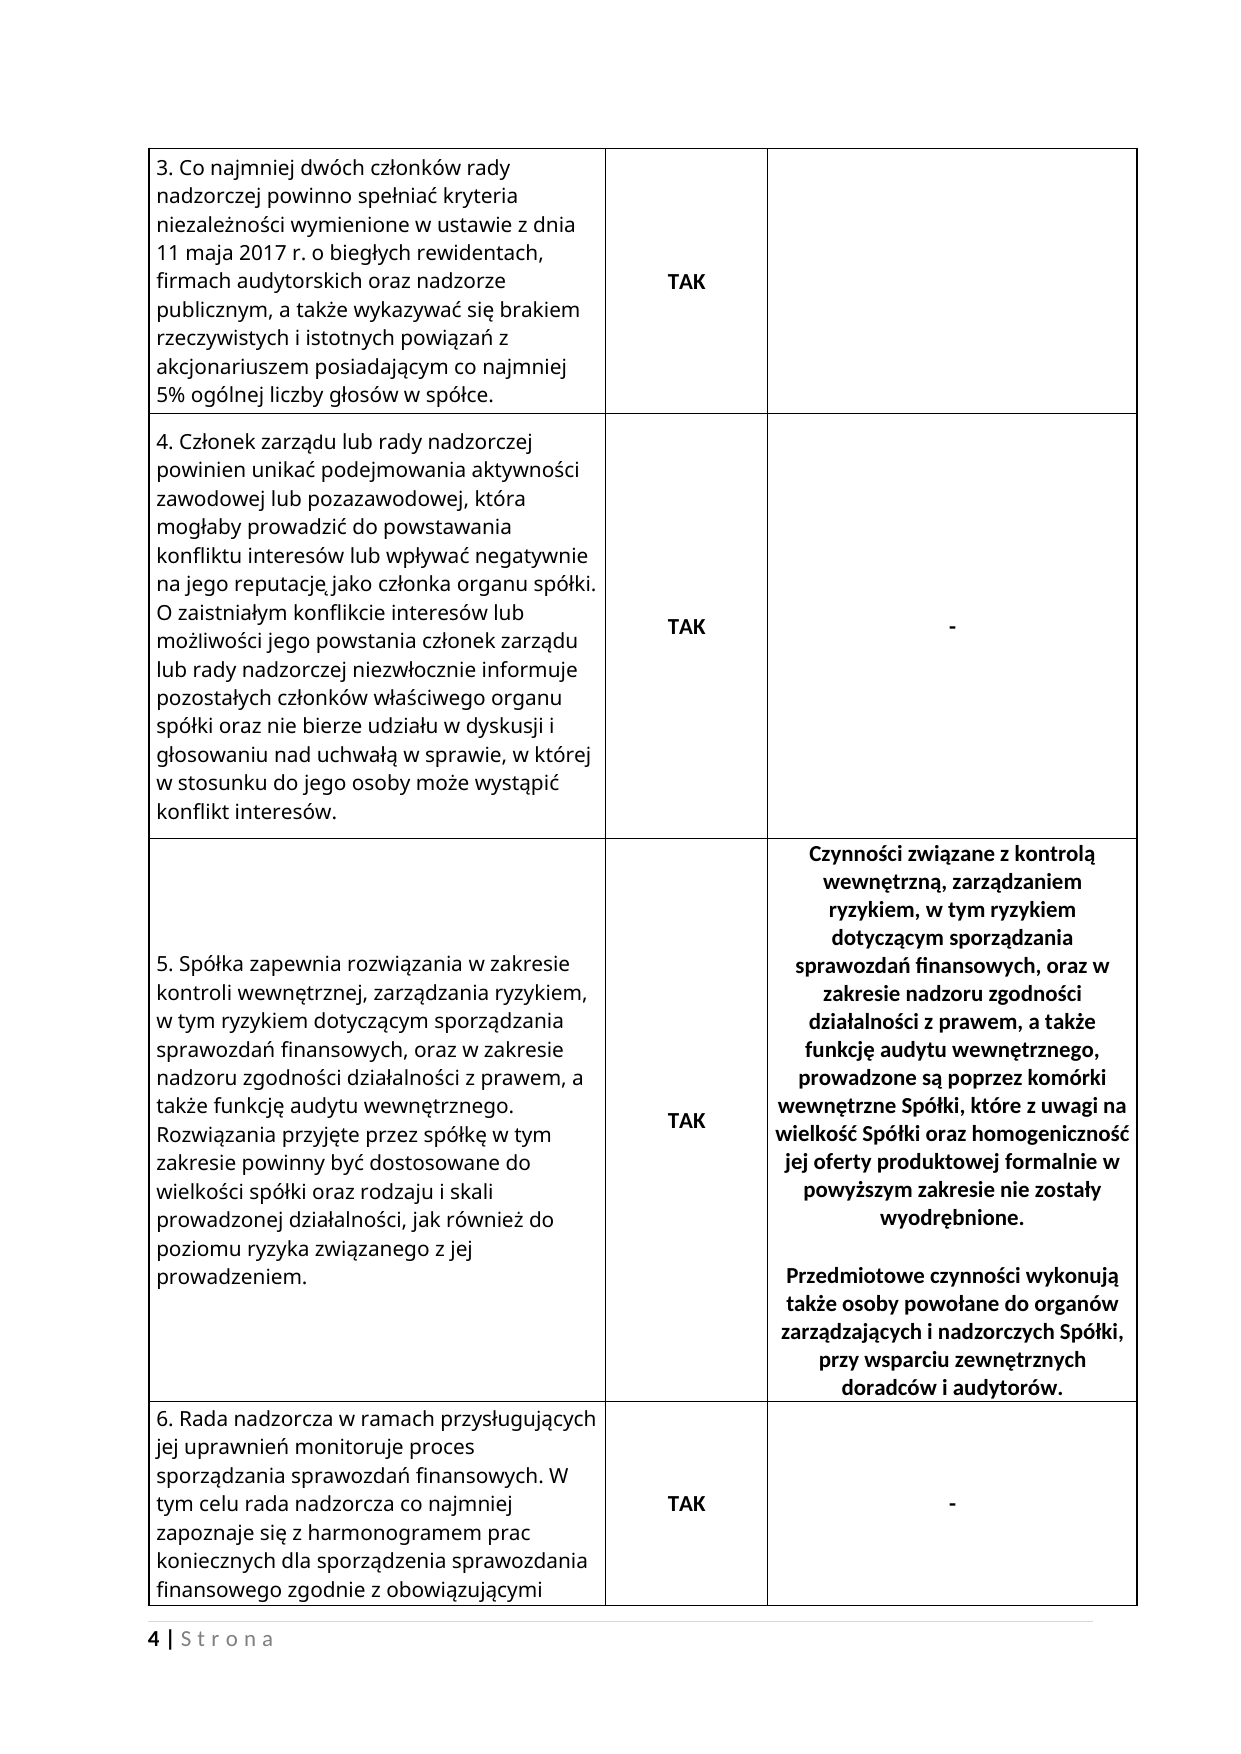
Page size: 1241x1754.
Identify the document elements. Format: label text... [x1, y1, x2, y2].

table_cell TAK [606, 414, 767, 838]
table_cell 5. Spółka zapewnia rozwiązania w zakresie kontroli wewnętrznej, zarządzania ryzykiem, w tym ryzykiem dotyczącym sporządzania sprawozdań finansowych, oraz w zakresie nadzoru zgodności działalności z prawem, a także funkcję audytu wewnętrznego. Rozwiązania przyjęte przez spółkę w tym zakresie powinny być dostosowane do wielkości spółki oraz rodzaju i skali prowadzonej działalności, jak również do poziomu ryzyka związanego z jej prowadzeniem. [150, 839, 605, 1401]
table_cell Czynności związane z kontrolą wewnętrzną, zarządzaniem ryzykiem, w tym ryzykiem dotyczącym sporządzania sprawozdań finansowych, oraz w zakresie nadzoru zgodności działalności z prawem, a także funkcję audytu wewnętrznego, prowadzone są poprzez komórki wewnętrzne Spółki, które z uwagi na wielkość Spółki oraz homogeniczność jej oferty produktowej formalnie w powyższym zakresie nie zostały wyodrębnione. Przedmiotowe czynności wykonują także osoby powołane do organów zarządzających i nadzorczych Spółki, przy wsparciu zewnętrznych doradców i audytorów. [768, 839, 1136, 1401]
table_cell - [768, 414, 1136, 838]
table_cell 4. Członek zarządu lub rady nadzorczej powinien unikać podejmowania aktywności zawodowej lub pozazawodowej, która mogłaby prowadzić do powstawania konfliktu interesów lub wpływać negatywnie na jego reputację jako członka organu spółki. O zaistniałym konflikcie interesów lub możliwości jego powstania członek zarządu lub rady nadzorczej niezwłocznie informuje pozostałych członków właściwego organu spółki oraz nie bierze udziału w dyskusji i głosowaniu nad uchwałą w sprawie, w której w stosunku do jego osoby może wystąpić konflikt interesów. [150, 414, 605, 838]
table_cell - [768, 1402, 1136, 1605]
table_cell TAK [606, 149, 767, 413]
table_cell TAK [606, 1402, 767, 1605]
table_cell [150, 1402, 605, 1605]
table_cell TAK [606, 839, 767, 1401]
table_cell [768, 149, 1136, 413]
table_cell 3. Co najmniej dwóch członków rady nadzorczej powinno spełniać kryteria niezależności wymienione w ustawie z dnia 11 maja 2017 r. o biegłych rewidentach, firmach audytorskich oraz nadzorze publicznym, a także wykazywać się brakiem rzeczywistych i istotnych powiązań z akcjonariuszem posiadającym co najmniej 5% ogólnej liczby głosów w spółce. [150, 149, 605, 413]
